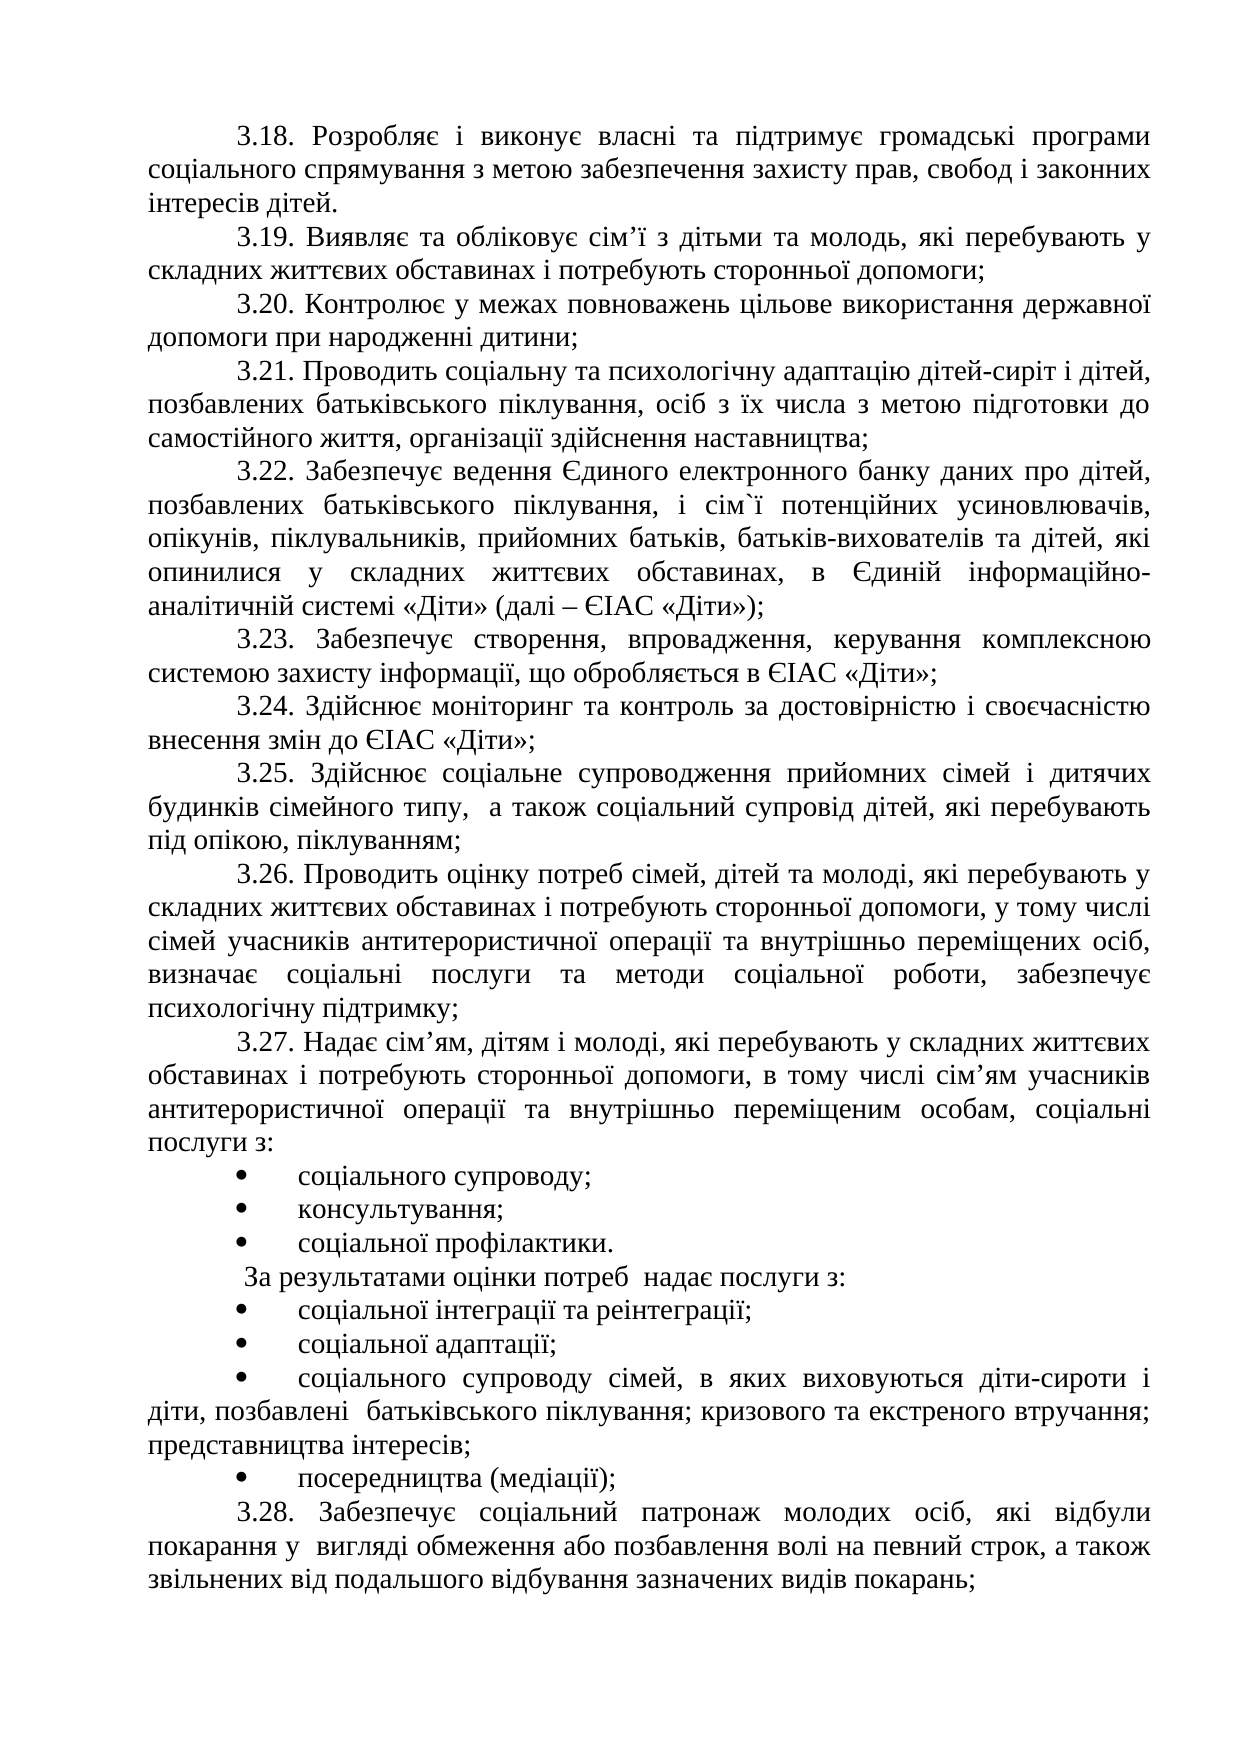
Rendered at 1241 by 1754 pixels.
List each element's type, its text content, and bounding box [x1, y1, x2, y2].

list соціального супроводу; [148, 1158, 1152, 1192]
list соціального супроводу сімей, в яких виховуються діти-сироти і діти, позбавлені батьківського піклування; кризового та екстреного втручання; представництва інтересів; [148, 1360, 1152, 1460]
list соціальної профілактики. [148, 1225, 1152, 1259]
list 3.24. Здійснює моніторинг та контроль за достовірністю і своєчасністю внесення змін до ЄІАС «Діти»; [148, 688, 1152, 755]
text За результатами оцінки потреб надає послуги з: [148, 1259, 1152, 1292]
list 3.23. Забезпечує створення, впровадження, керування комплексною системою захисту інформації, що обробляється в ЄІАС «Діти»; [148, 621, 1152, 688]
list соціальної інтеграції та реінтеграції; [148, 1292, 1152, 1326]
text 3.27. Надає сім’ям, дітям і молоді, які перебувають у складних життєвих обставинах і потребують сторонньої допомоги, в тому числі сім’ям учасників антитерористичної операції та внутрішньо переміщеним особам, соціальні послуги з: [148, 1024, 1152, 1158]
list посередництва (медіації); [148, 1460, 1152, 1494]
text 3.19. Виявляє та обліковує сім’ї з дітьми та молодь, які перебувають у складних життєвих обставинах і потребують сторонньої допомоги; [148, 219, 1152, 286]
text 3.25. Здійснює соціальне супроводження прийомних сімей і дитячих будинків сімейного типу, а також соціальний супровід дітей, які перебувають під опікою, піклуванням; [148, 755, 1152, 856]
list консультування; [148, 1192, 1152, 1225]
list соціальної адаптації; [148, 1326, 1152, 1360]
text 3.28. Забезпечує соціальний патронаж молодих осіб, які відбули покарання у вигляді обмеження або позбавлення волі на певний строк, а також звільнених від подальшого відбування зазначених видів покарань; [148, 1494, 1152, 1595]
list 3.22. Забезпечує ведення Єдиного електронного банку даних про дітей, позбавлених батьківського піклування, і сім`ї потенційних усиновлювачів, опікунів, піклувальників, прийомних батьків, батьків-вихователів та дітей, які опинилися у складних життєвих обставинах, в Єдиній інформаційно-аналітичній системі «Діти» (далі – ЄІАС «Діти»); [148, 453, 1152, 621]
text 3.18. Розробляє і виконує власні та підтримує громадські програми соціального спрямування з метою забезпечення захисту прав, свобод і законних інтересів дітей. [148, 118, 1152, 219]
text 3.20. Контролює у межах повноважень цільове використання державної допомоги при народженні дитини; [148, 286, 1152, 353]
text 3.26. Проводить оцінку потреб сімей, дітей та молоді, які перебувають у складних життєвих обставинах і потребують сторонньої допомоги, у тому числі сімей учасників антитерористичної операції та внутрішньо переміщених осіб, визначає соціальні послуги та методи соціальної роботи, забезпечує психологічну підтримку; [148, 856, 1152, 1024]
text 3.21. Проводить соціальну та психологічну адаптацію дітей-сиріт і дітей, позбавлених батьківського піклування, осіб з їх числа з метою підготовки до самостійного життя, організації здійснення наставництва; [148, 353, 1152, 453]
